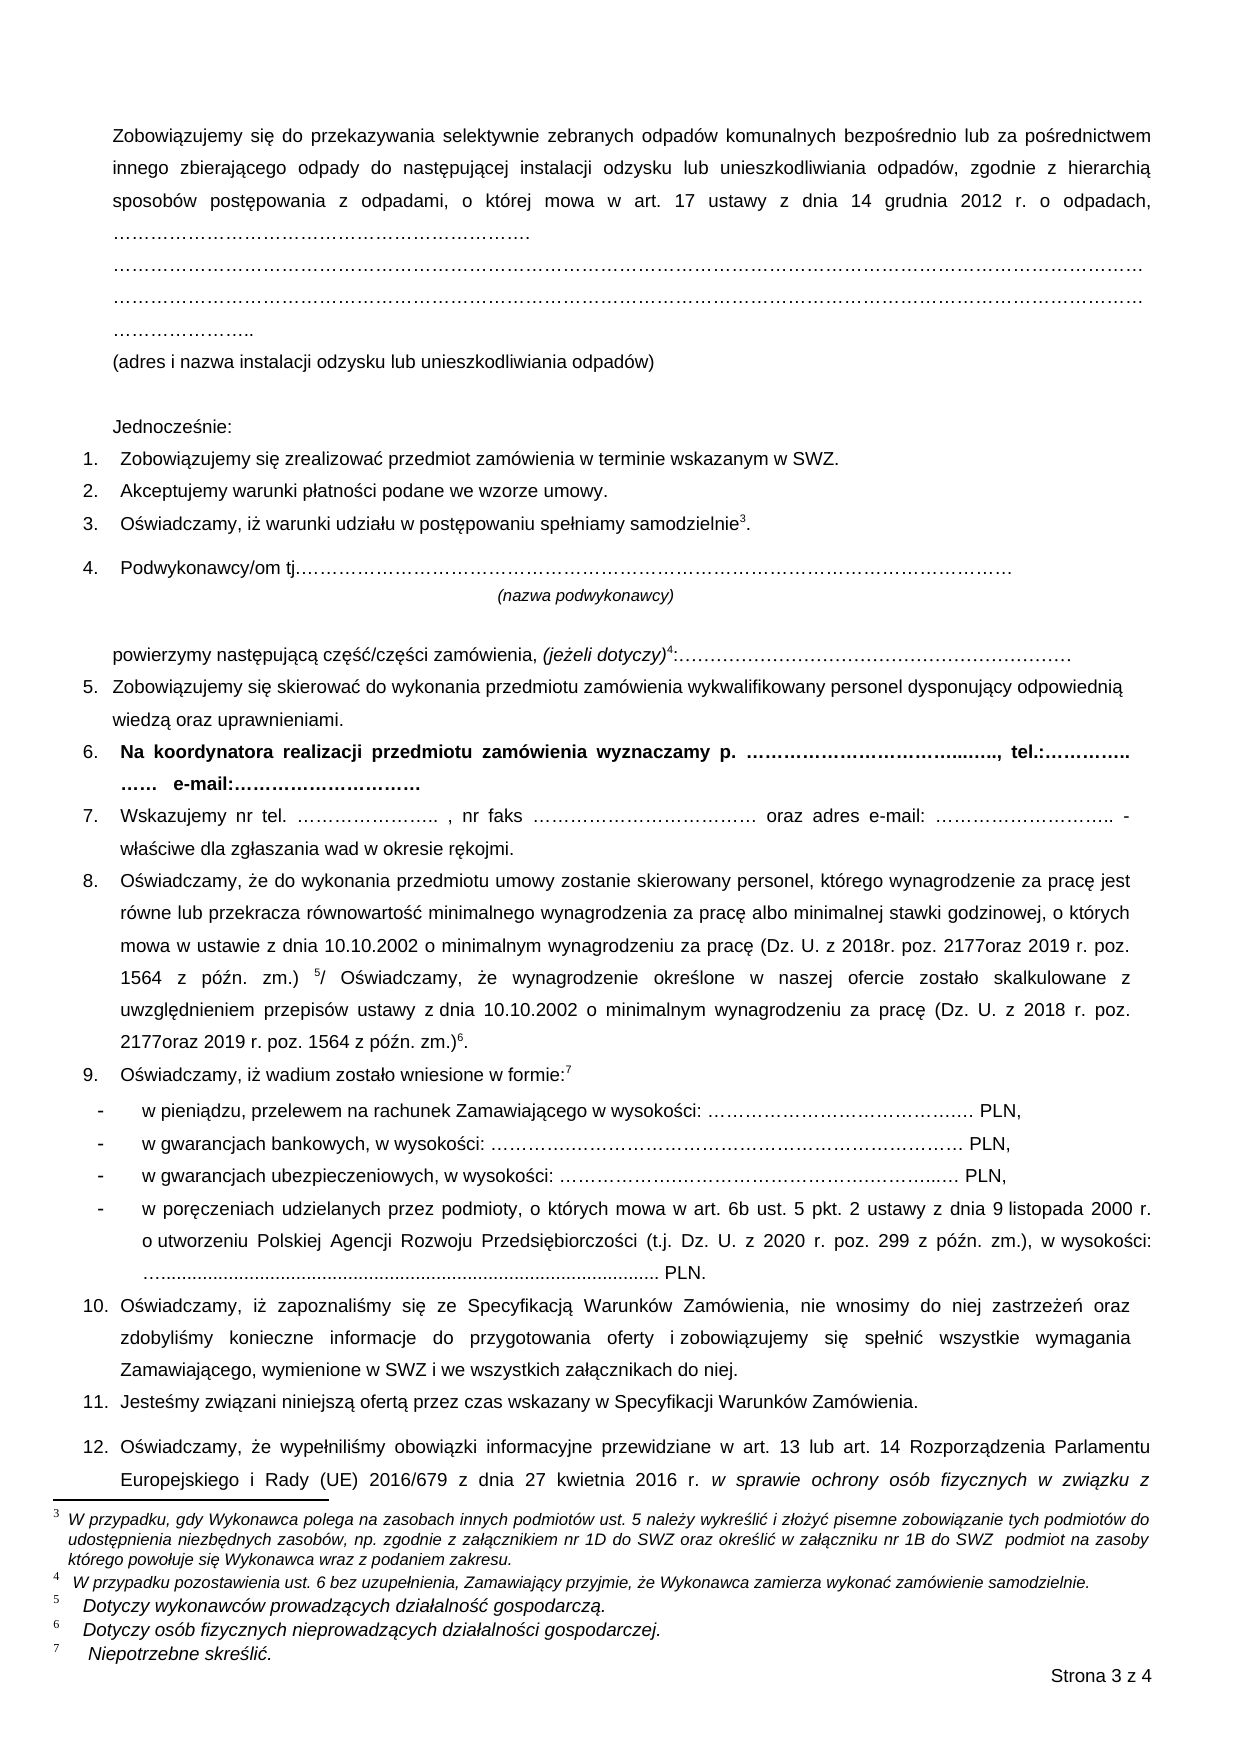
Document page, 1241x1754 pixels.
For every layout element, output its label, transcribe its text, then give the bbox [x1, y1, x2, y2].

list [83, 1436, 1152, 1490]
list w poręczeniach udzielanych przez podmioty, o których mowa w art. 6b ust. 5 pkt. 2 ustawy z dnia 9 listopada 2000 r. o utworzeniu Polskiej Agencji Rozwoju Przedsiębiorczości (t.j. Dz. U. z 2020 r. poz. 299 z późn. zm.), w wysokości: …................................................................................................ PLN. [97, 1197, 1152, 1284]
list w pieniądzu, przelewem na rachunek Zamawiającego w wysokości: ………………………………….… PLN, [97, 1100, 1152, 1122]
list Akceptujemy warunki płatności podane we wzorze umowy. [83, 480, 1152, 502]
list Zobowiązujemy się zrealizować przedmiot zamówienia w terminie wskazanym w SWZ. [83, 448, 1152, 469]
list Oświadczamy, iż zapoznaliśmy się ze Specyfikacją Warunków Zamówienia, nie wnosimy do niej zastrzeżeń oraz zdobyliśmy konieczne informacje do przygotowania oferty i zobowiązujemy się spełnić wszystkie wymagania Zamawiającego, wymienione w SWZ i we wszystkich załącznikach do niej. [83, 1294, 1131, 1381]
list powierzymy następującą część/części zamówienia, (jeżeli dotyczy):……………………………………………………… [112, 643, 1152, 665]
list Na koordynatora realizacji przedmiotu zamówienia wyznaczamy p. ……………………………...….., tel.:…………..…… e-mail:………………………… [83, 741, 1131, 794]
list w gwarancjach bankowych, w wysokości: ………….……………………………………………………… PLN, [97, 1132, 1152, 1154]
text Zobowiązujemy się do przekazywania selektywnie zebranych odpadów komunalnych bezpośrednio lub za pośrednictwem innego zbierającego odpady do następującej instalacji odzysku lub unieszkodliwiania odpadów, zgodnie z hierarchią sposobów postępowania z odpadami, o której mowa w art. 17 ustawy z dnia 14 grudnia 2012 r. o odpadach,…………………………………………………………. ……………………………………………………………………………………………………………………………………………………………………………………………………………………………………………………………………………………………………………………….. [112, 125, 1152, 340]
list Oświadczamy, iż wadium zostało wniesione w formie: [83, 1063, 1131, 1085]
text Jednocześnie: [112, 415, 1152, 437]
list Wskazujemy nr tel. ………………….. , nr faks ……………………………… oraz adres e-mail: ……………………….. - właściwe dla zgłaszania wad w okresie rękojmi. [83, 805, 1131, 859]
list Oświadczamy, iż warunki udziału w postępowaniu spełniamy samodzielnie. [83, 512, 1152, 534]
list Jesteśmy związani niniejszą ofertą przez czas wskazany w Specyfikacji Warunków Zamówienia. [83, 1391, 1131, 1413]
list wiedzą oraz uprawnieniami. [112, 708, 1152, 730]
list (nazwa podwykonawcy) [112, 586, 1152, 605]
list w gwarancjach ubezpieczeniowych, w wysokości: ……………….………………………….………...… PLN, [97, 1165, 1152, 1187]
list Oświadczamy, że do wykonania przedmiotu umowy zostanie skierowany personel, którego wynagrodzenie za pracę jest równe lub przekracza równowartość minimalnego wynagrodzenia za pracę albo minimalnej stawki godzinowej, o których mowa w ustawie z dnia 10.10.2002 o minimalnym wynagrodzeniu za pracę (Dz. U. z 2018r. poz. 2177oraz 2019 r. poz. 1564 z późn. zm.) / Oświadczamy, że wynagrodzenie określone w naszej ofercie zostało skalkulowane z uwzględnieniem przepisów ustawy z dnia 10.10.2002 o minimalnym wynagrodzeniu za pracę (Dz. U. z 2018 r. poz. 2177oraz 2019 r. poz. 1564 z późn. zm.). [83, 870, 1131, 1053]
list Podwykonawcy/om tj.…………………………………………………………………………………………………… [83, 557, 1152, 579]
list Zobowiązujemy się skierować do wykonania przedmiotu zamówienia wykwalifikowany personel dysponujący odpowiednią [83, 676, 1152, 698]
text (adres i nazwa instalacji odzysku lub unieszkodliwiania odpadów) [112, 351, 1152, 372]
